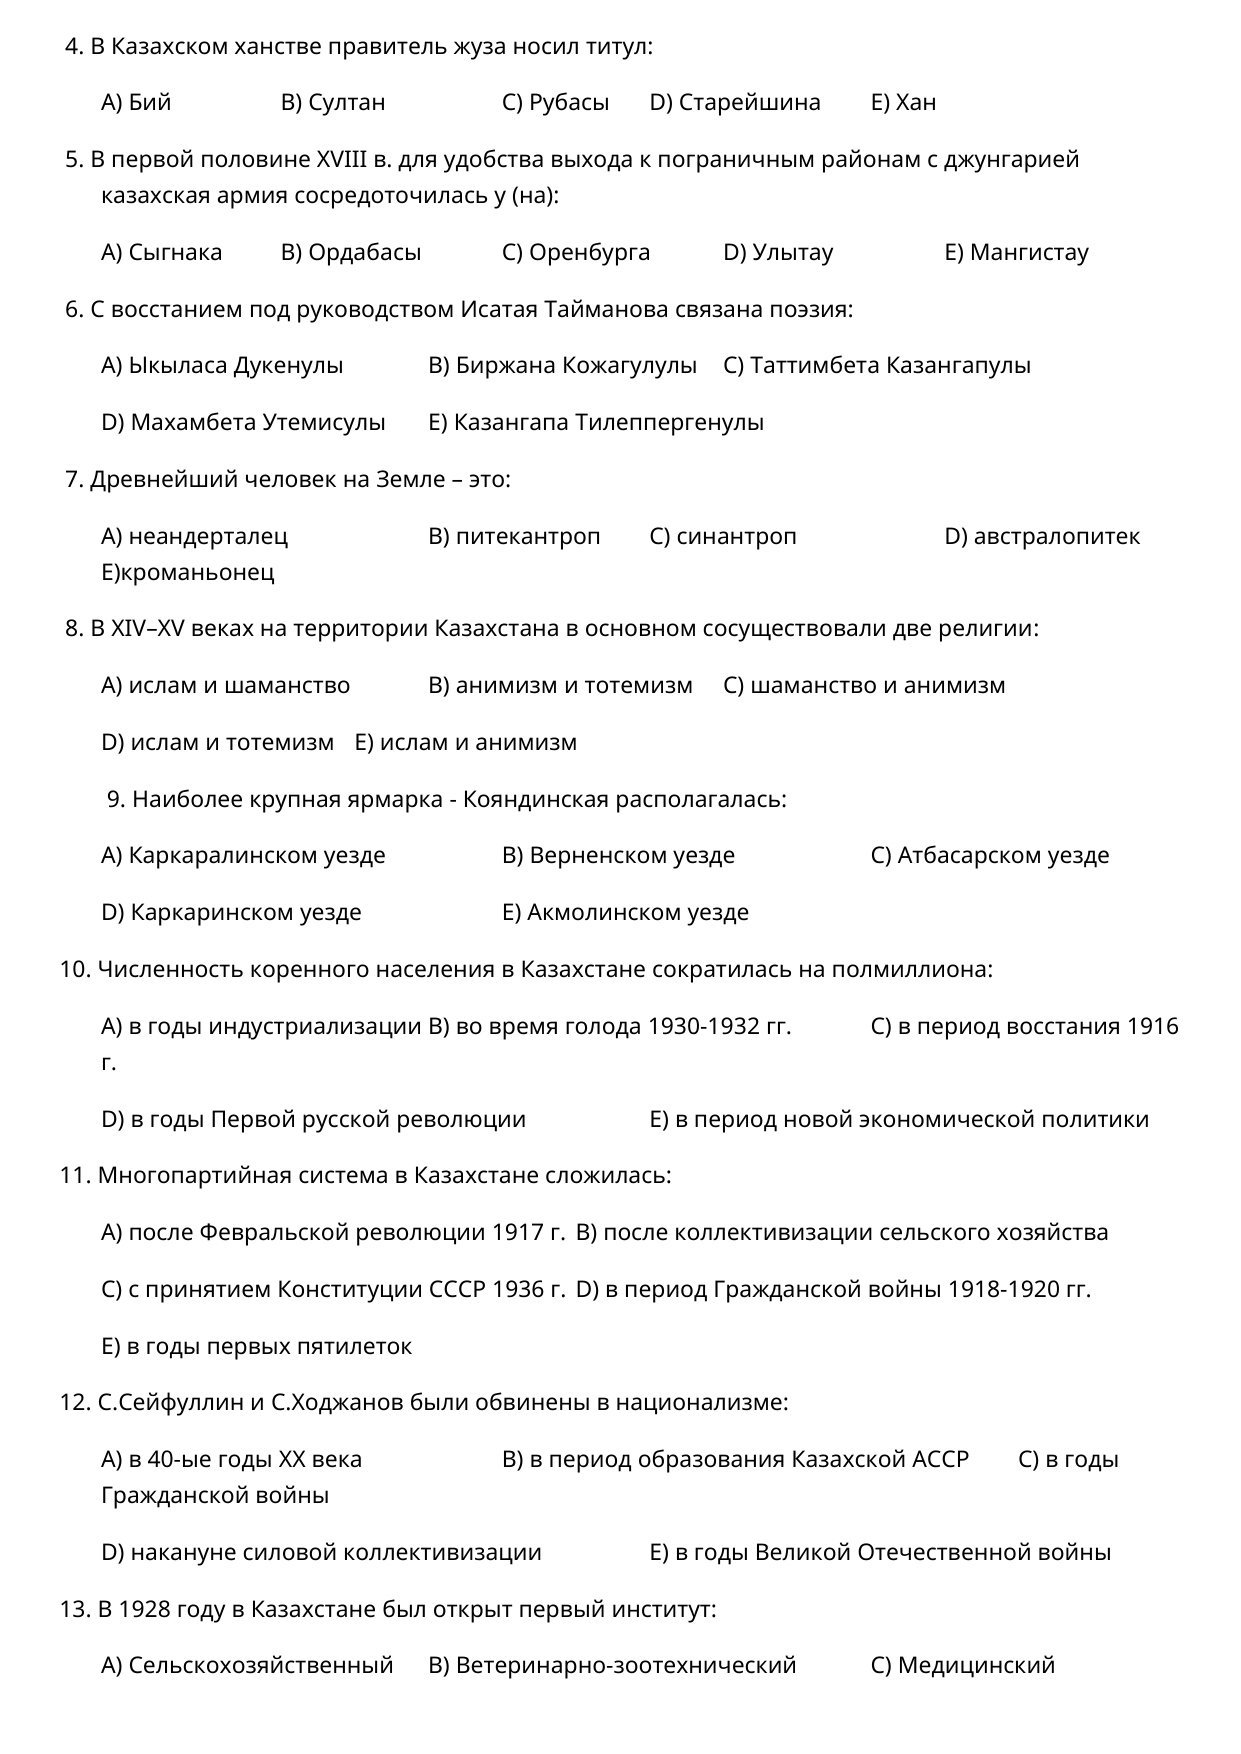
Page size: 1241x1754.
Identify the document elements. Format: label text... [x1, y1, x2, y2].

text 6. С восстанием под руководством Исатая Тайманова связана поэзия: [59, 293, 1181, 324]
text 10. Численность коренного населения в Казахстане сократилась на полмиллиона: [59, 953, 1181, 984]
text D) Каркаринском уезде E) Акмолинском уезде [101, 896, 1181, 927]
text D) накануне силовой коллективизации E) в годы Великой Отечественной войны [101, 1536, 1181, 1567]
text A) Бий B) Султан C) Рубасы D) Старейшина E) Хан [101, 86, 1181, 118]
text A) Ыкыласа Дукенулы B) Биржана Кожагулулы C) Таттимбета Казангапулы [101, 349, 1181, 381]
text 4. В Казахском ханстве правитель жуза носил титул: [59, 29, 1181, 61]
text A) в годы индустриализации B) во время голода 1930-1932 гг. C) в период восстания . [101, 1010, 1181, 1077]
text 7. Древнейший человек на Земле – это: [59, 463, 1181, 494]
text 13. В 1928 году в Казахстане был открыт первый институт: [59, 1593, 1181, 1624]
text A) после Февральской революции . B) после коллективизации сельского хозяйства [101, 1216, 1181, 1247]
text D) в годы Первой русской революции E) в период новой экономической политики [101, 1102, 1181, 1134]
text E) в годы первых пятилеток [101, 1329, 1181, 1361]
text 11. Многопартийная система в Казахстане сложилась: [59, 1159, 1181, 1191]
text A) неандерталец B) питекантроп C) синантроп D) австралопитек E)кроманьонец [101, 520, 1181, 587]
text 8. В XIV–XV веках на территории Казахстана в основном сосуществовали две религии: [59, 612, 1181, 644]
text A) ислам и шаманство B) анимизм и тотемизм C) шаманство и анимизм [101, 669, 1181, 700]
text 12. С.Сейфуллин и С.Ходжанов были обвинены в национализме: [59, 1386, 1181, 1418]
text D) ислам и тотемизм E) ислам и анимизм [101, 726, 1181, 757]
text A) Сыгнака B) Ордабасы C) Оренбурга D) Улытау E) Мангистау [101, 236, 1181, 267]
text A) Сельскохозяйственный B) Ветеринарно-зоотехнический C) Медицинский [101, 1649, 1181, 1681]
text C) с принятием Конституции СССР . D) в период Гражданской войны 1918-1920 гг. [101, 1273, 1181, 1304]
text A) в 40-ые годы XX века B) в период образования Казахской АССР C) в годы Гражданской войны [101, 1443, 1181, 1510]
text 5. В первой половине XVIII в. для удобства выхода к пограничным районам с джунгарией казахская армия сосредоточилась у (на): [59, 143, 1181, 210]
text A) Каркаралинском уезде B) Верненском уезде C) Атбасарском уезде [101, 839, 1181, 871]
text D) Махамбета Утемисулы E) Казангапа Тилеппергенулы [101, 406, 1181, 437]
text 9. Наиболее крупная ярмарка - Кояндинская располагалась: [101, 783, 1181, 814]
